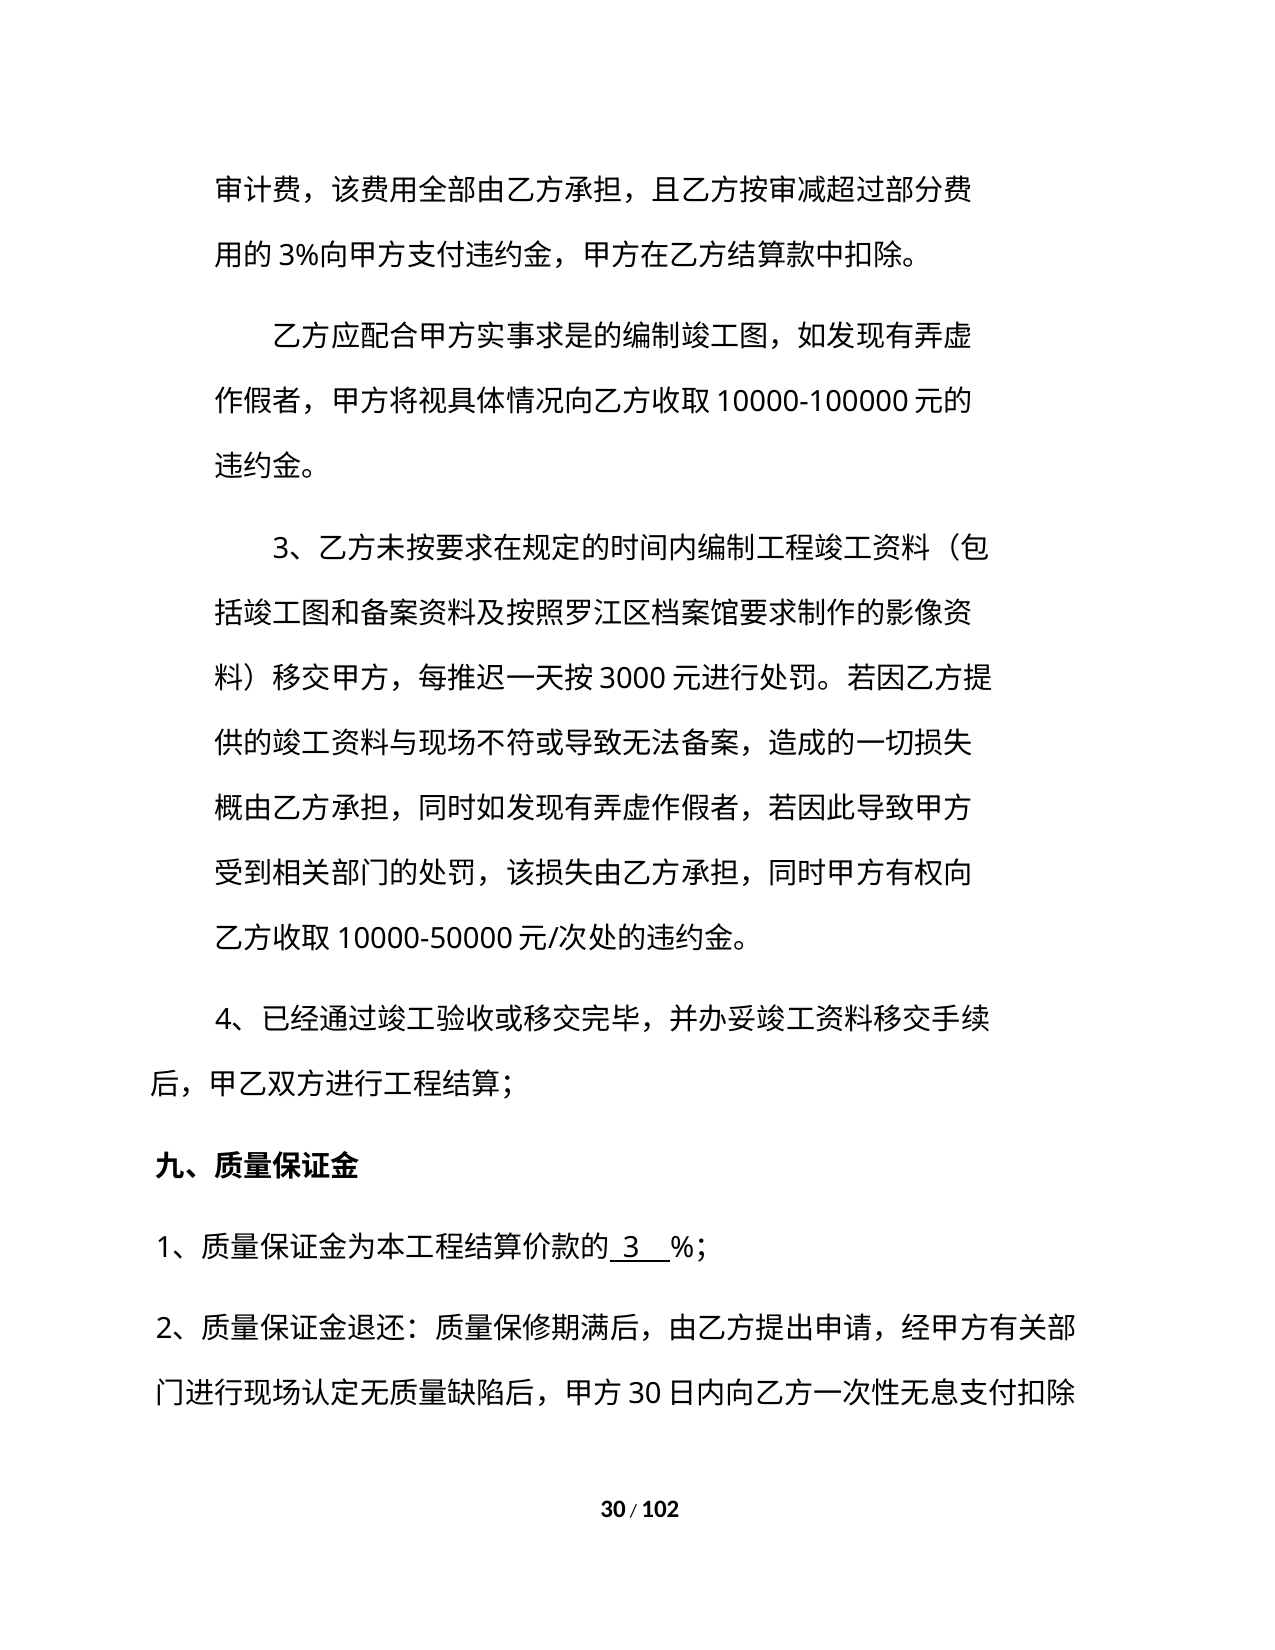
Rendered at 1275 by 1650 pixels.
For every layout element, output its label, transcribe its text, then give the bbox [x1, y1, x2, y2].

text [214, 155, 994, 285]
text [156, 1293, 1087, 1423]
text 乙方应配合甲方实事求是的编制竣工图，如发现有弄虚作假者，甲方将视具体情况向乙方收取10000-100000元的违约金。 [214, 302, 994, 497]
text 九、质量保证金 [156, 1131, 1087, 1196]
text 4、已经通过竣工验收或移交完毕，并办妥竣工资料移交手续后，甲乙双方进行工程结算； [150, 984, 994, 1114]
text 1、质量保证金为本工程结算价款的 3 %； [156, 1212, 1087, 1277]
text 3、乙方未按要求在规定的时间内编制工程竣工资料（包括竣工图和备案资料及按照罗江区档案馆要求制作的影像资料）移交甲方，每推迟一天按3000元进行处罚。若因乙方提供的竣工资料与现场不符或导致无法备案，造成的一切损失概由乙方承担，同时如发现有弄虚作假者，若因此导致甲方受到相关部门的处罚，该损失由乙方承担，同时甲方有权向乙方收取10000-50000元/次处的违约金。 [214, 513, 994, 968]
